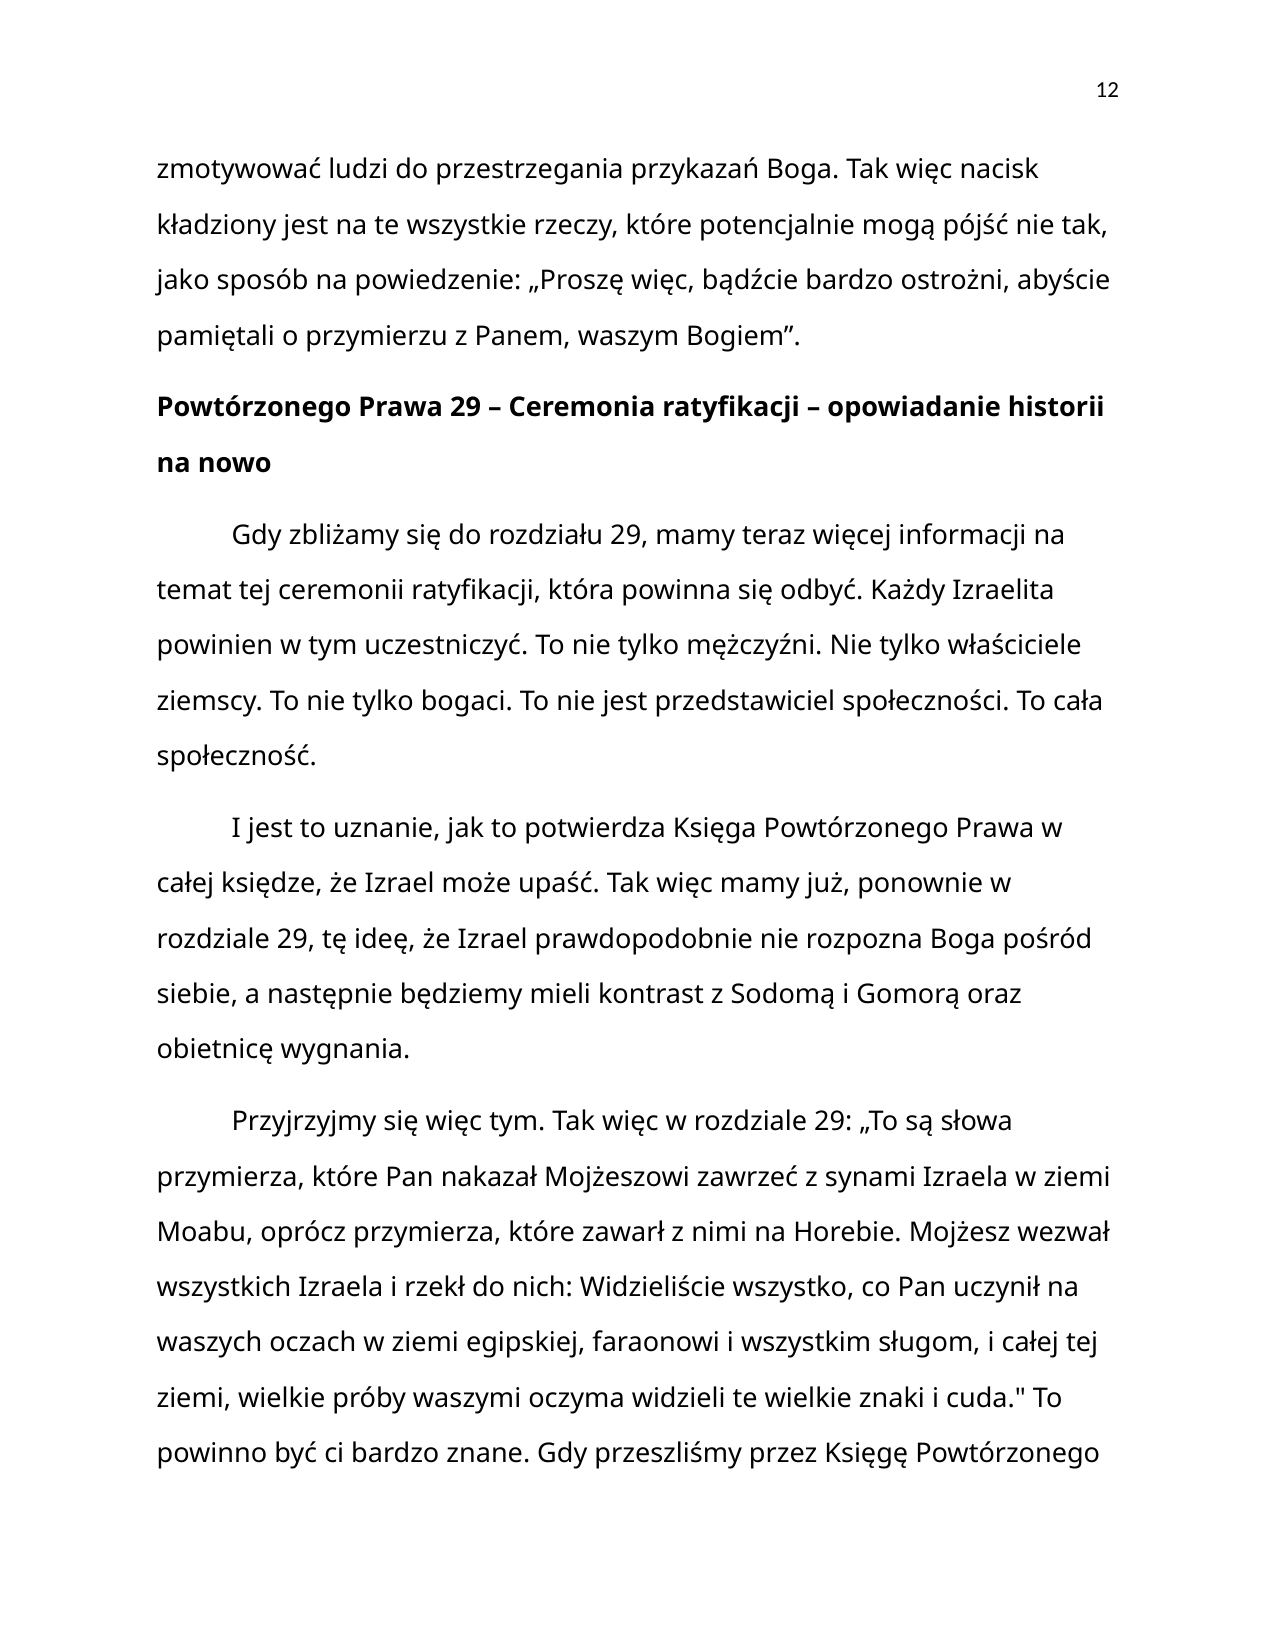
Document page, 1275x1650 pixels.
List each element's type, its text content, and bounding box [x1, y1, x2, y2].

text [156, 150, 1118, 353]
text I jest to uznanie, jak to potwierdza Księga Powtórzonego Prawa w całej księdze, że Izrael może upaść. Tak więc mamy już, ponownie w rozdziale 29, tę ideę, że Izrael prawdopodobnie nie rozpozna Boga pośród siebie, a następnie będziemy mieli kontrast z Sodomą i Gomorą oraz obietnicę wygnania. [156, 808, 1118, 1067]
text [156, 1102, 1118, 1470]
text Gdy zbliżamy się do rozdziału 29, mamy teraz więcej informacji na temat tej ceremonii ratyfikacji, która powinna się odbyć. Każdy Izraelita powinien w tym uczestniczyć. To nie tylko mężczyźni. Nie tylko właściciele ziemscy. To nie tylko bogaci. To nie jest przedstawiciel społeczności. To cała społeczność. [156, 515, 1118, 773]
text Powtórzonego Prawa 29 – Ceremonia ratyfikacji – opowiadanie historii na nowo [156, 388, 1118, 480]
